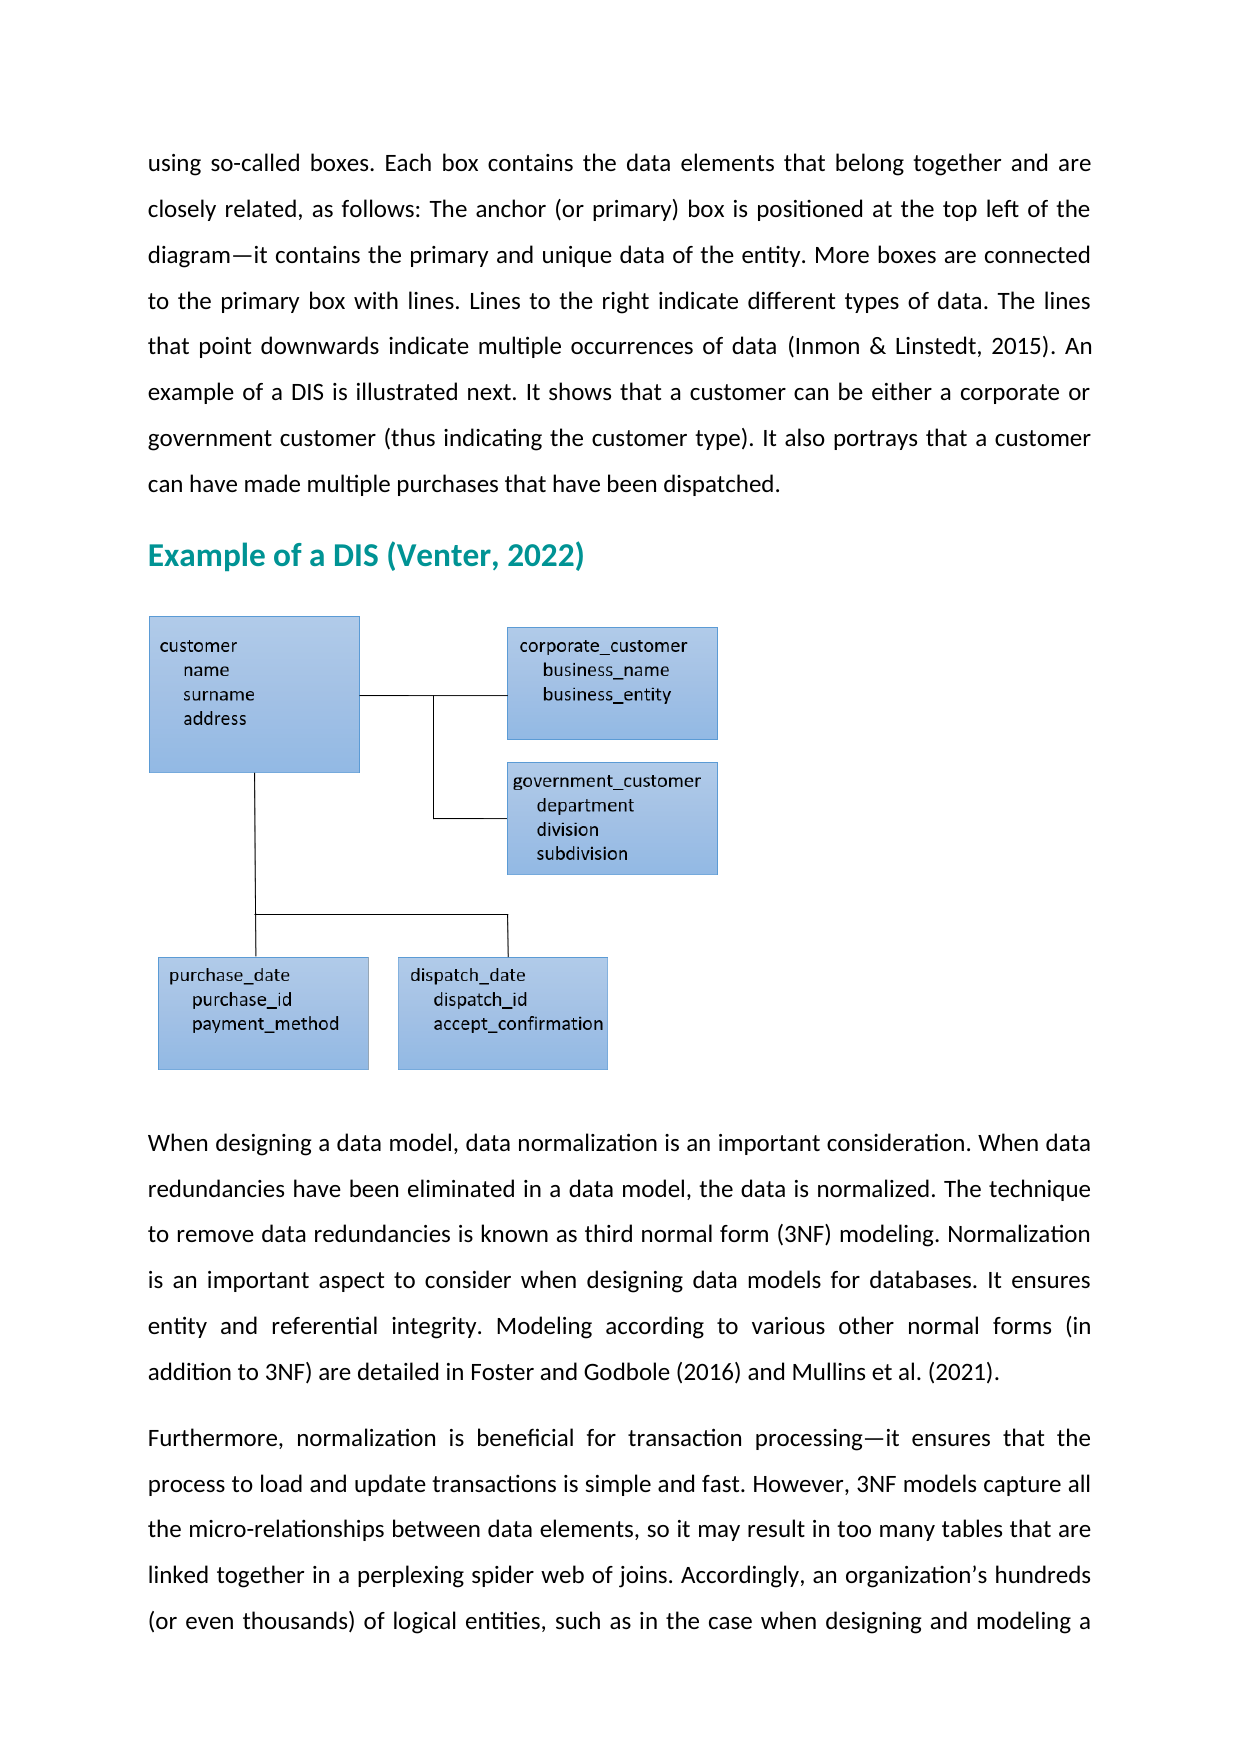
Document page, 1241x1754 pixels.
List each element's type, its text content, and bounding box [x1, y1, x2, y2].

text When designing a data model, data normalization is an important consideration. When data redundancies have been eliminated in a data model, the data is normalized. The technique to remove data redundancies is known as third normal form (3NF) modeling. Normalization is an important aspect to consider when designing data models for databases. It ensures entity and referential integrity. Modeling according to various other normal forms (in addition to 3NF) are detailed in Foster and Godbole (2016) and Mullins et al. (2021). [148, 1127, 1093, 1386]
text Example of a DIS (Venter, 2022) [148, 534, 1093, 575]
picture [147, 616, 723, 1091]
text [148, 1422, 1093, 1636]
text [148, 148, 1093, 498]
